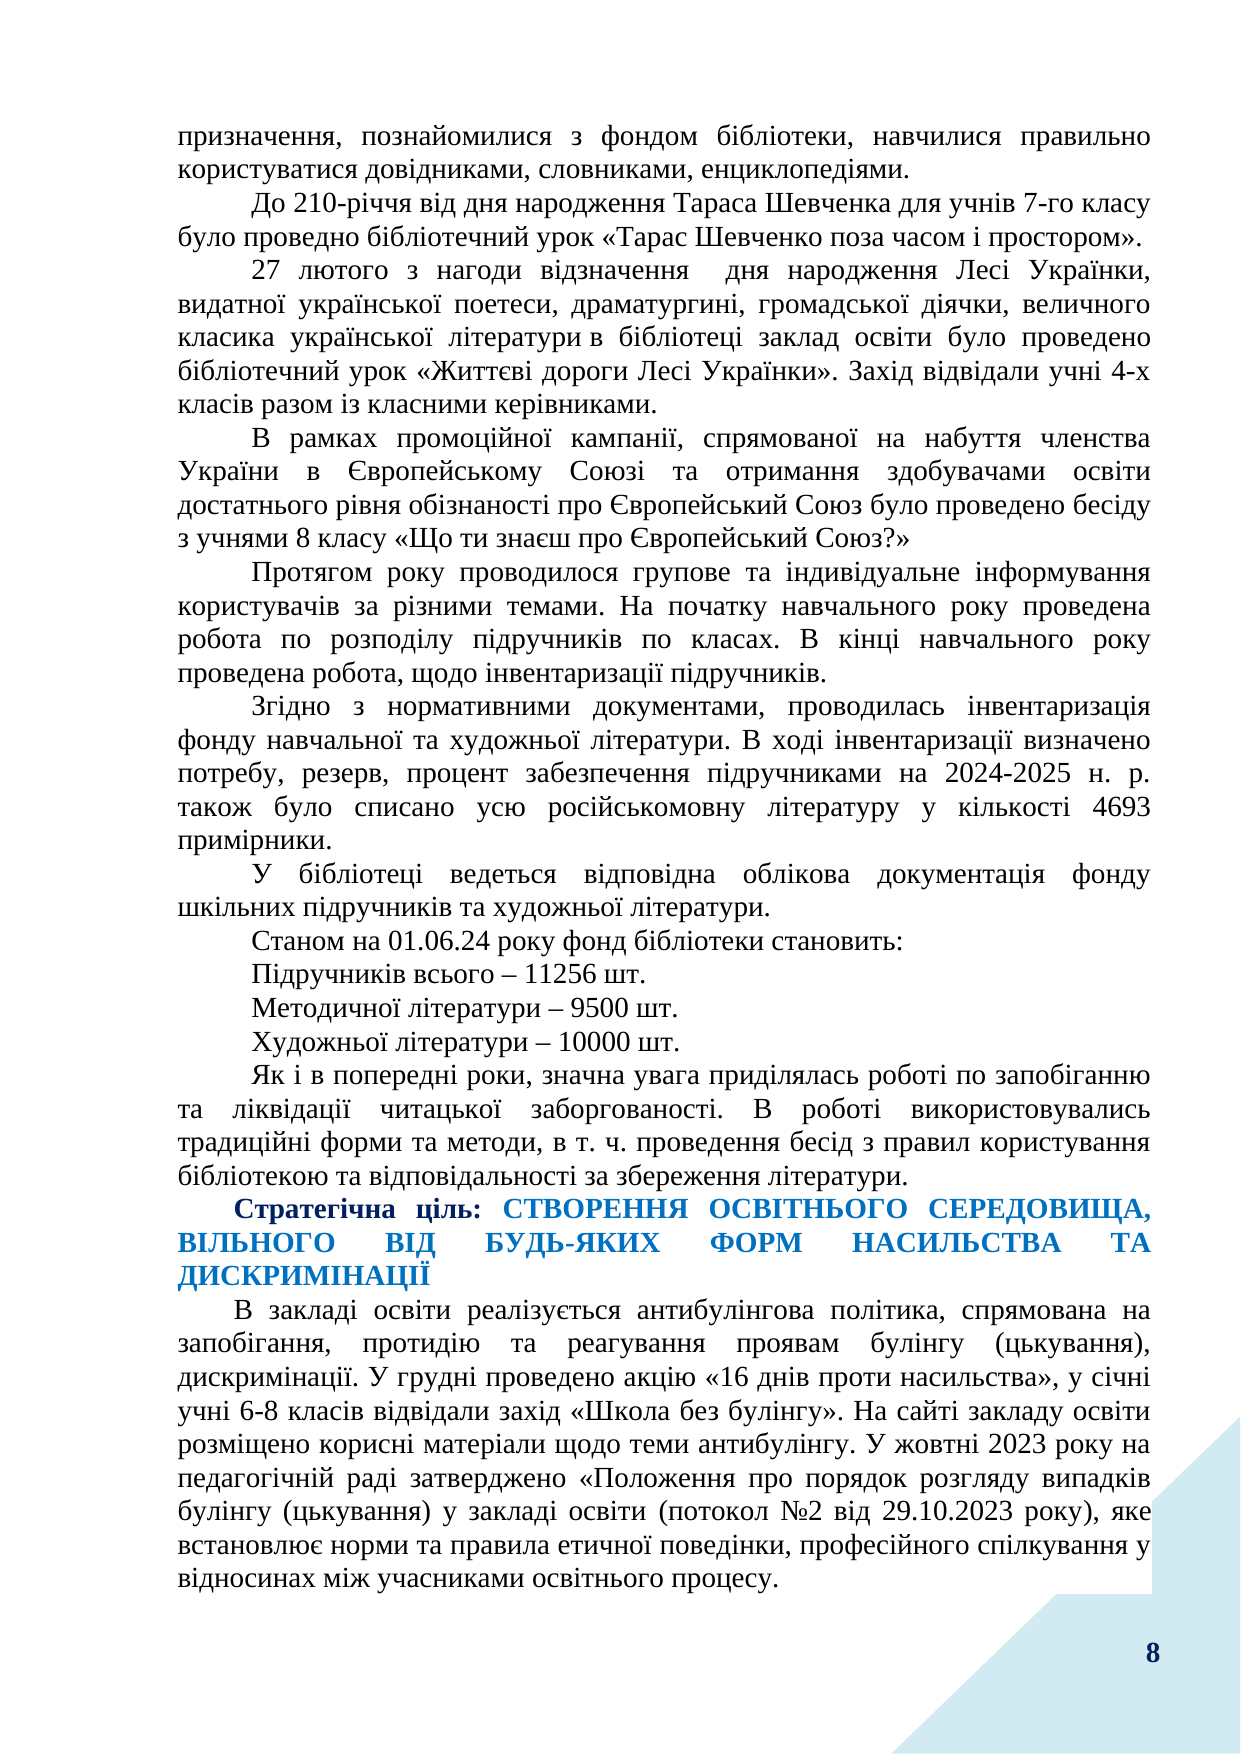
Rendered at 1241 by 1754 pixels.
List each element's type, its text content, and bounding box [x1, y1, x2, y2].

text В закладі освіти реалізується антибулінгова політика, спрямована на запобігання, протидію та реагування проявам булінгу (цькування), дискримінації. У грудні проведено акцію «16 днів проти насильства», у січні учні 6-8 класів відвідали захід «Школа без булінгу». На сайті закладу освіти розміщено корисні матеріали щодо теми антибулінгу. У жовтні 2023 року на педагогічній раді затверджено «Положення про порядок розгляду випадків булінгу (цькування) у закладі освіти (потокол №2 від 29.10.2023 року), яке встановлює норми та правила етичної поведінки, професійного спілкування у відносинах між учасниками освітнього процесу. [177, 1292, 1152, 1594]
text Підручників всього – 11256 шт. [177, 957, 1152, 990]
text Як і в попередні роки, значна увага приділялась роботі по запобіганню та ліквідації читацької заборгованості. В роботі використовувались традиційні форми та методи, в т. ч. проведення бесід з правил користування бібліотекою та відповідальності за збереження літератури. [177, 1057, 1152, 1191]
text Згідно з нормативними документами, проводилась інвентаризація фонду навчальної та художньої літератури. В ході інвентаризації визначено потребу, резерв, процент забезпечення підручниками на 2024-2025 н. р. також було списано усю російськомовну літературу у кількості 4693 примірники. [177, 688, 1152, 856]
text 27 лютого з нагоди відзначення дня народження Лесі Українки, видатної української поетеси, драматургині, громадської діячки, величного класика української літератури в бібліотеці заклад освіти було проведено бібліотечний урок «Життєві дороги Лесі Українки». Захід відвідали учні 4-х класів разом із класними керівниками. [177, 252, 1152, 420]
text У бібліотеці ведеться відповідна облікова документація фонду шкільних підручників та художньої літератури. [177, 856, 1152, 923]
text До 210-річчя від дня народження Тараса Шевченка для учнів 7-го класу було проведно бібліотечний урок «Тарас Шевченко поза часом і простором». [177, 185, 1152, 252]
text Протягом року проводилося групове та індивідуальне інформування користувачів за різними темами. На початку навчального року проведена робота по розподілу підручників по класах. В кінці навчального року проведена робота, щодо інвентаризації підручників. [177, 554, 1152, 688]
text Станом на 01.06.24 року фонд бібліотеки становить: [177, 923, 1152, 957]
text Стратегічна ціль: Створення освітнього середовища, вільного від будь-яких форм насильства та дискримінації [177, 1191, 1152, 1292]
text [177, 118, 1152, 185]
text Художньої літератури – 10000 шт. [177, 1024, 1152, 1057]
text Методичної літератури – 9500 шт. [177, 990, 1152, 1024]
text В рамках промоційної кампанії, спрямованої на набуття членства України в Європейському Союзі та отримання здобувачами освіти достатнього рівня обізнаності про Європейський Союз було проведено бесіду з учнями 8 класу «Що ти знаєш про Європейський Союз?» [177, 420, 1152, 554]
